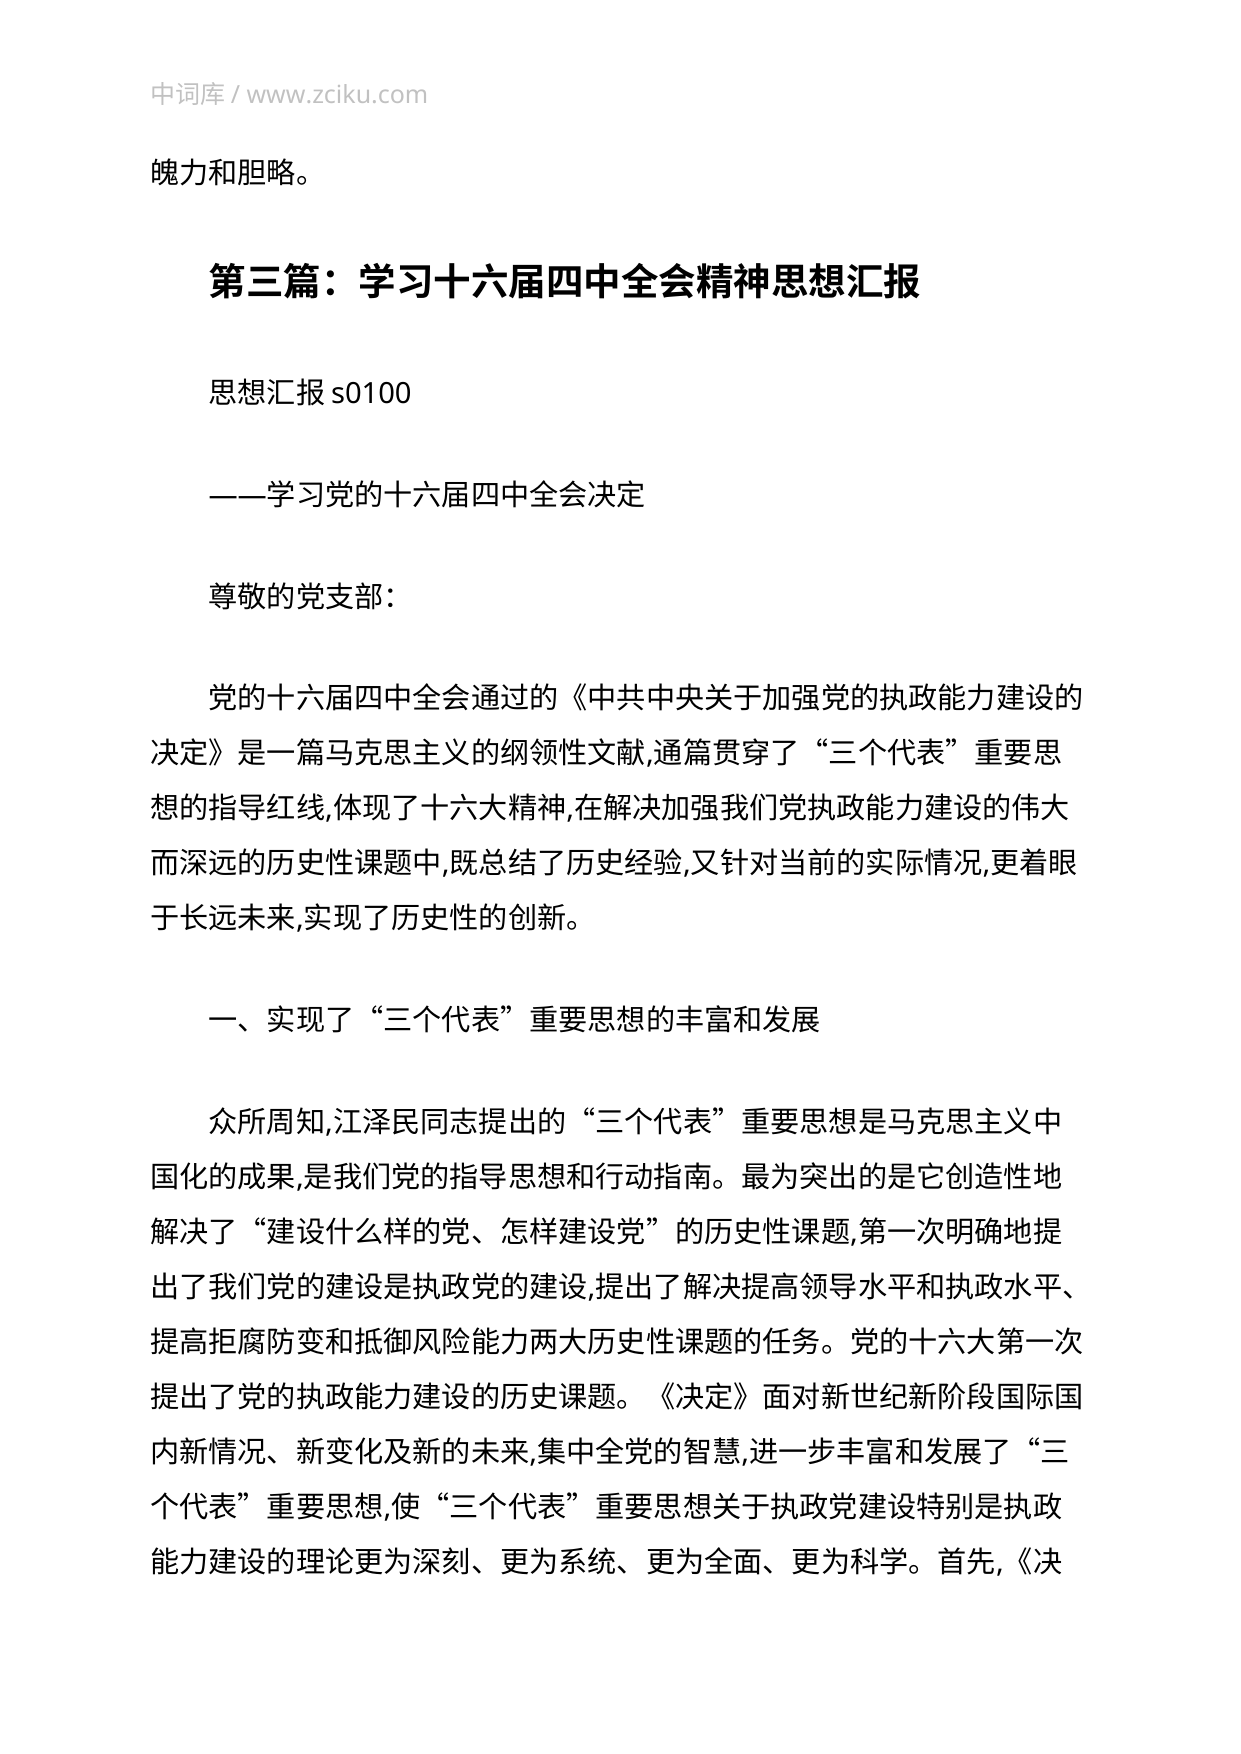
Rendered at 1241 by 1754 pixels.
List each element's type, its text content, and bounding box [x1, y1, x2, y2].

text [150, 150, 1090, 192]
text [150, 1098, 1090, 1581]
text 思想汇报s0100 [150, 369, 1090, 412]
text 第三篇：学习十六届四中全会精神思想汇报 [150, 252, 1090, 306]
text ——学习党的十六届四中全会决定 [150, 471, 1090, 513]
text 党的十六届四中全会通过的《中共中央关于加强党的执政能力建设的决定》是一篇马克思主义的纲领性文献,通篇贯穿了“三个代表”重要思想的指导红线,体现了十六大精神,在解决加强我们党执政能力建设的伟大而深远的历史性课题中,既总结了历史经验,又针对当前的实际情况,更着眼于长远未来,实现了历史性的创新。 [150, 675, 1090, 937]
text 一、实现了“三个代表”重要思想的丰富和发展 [150, 997, 1090, 1039]
text 尊敬的党支部： [150, 573, 1090, 615]
